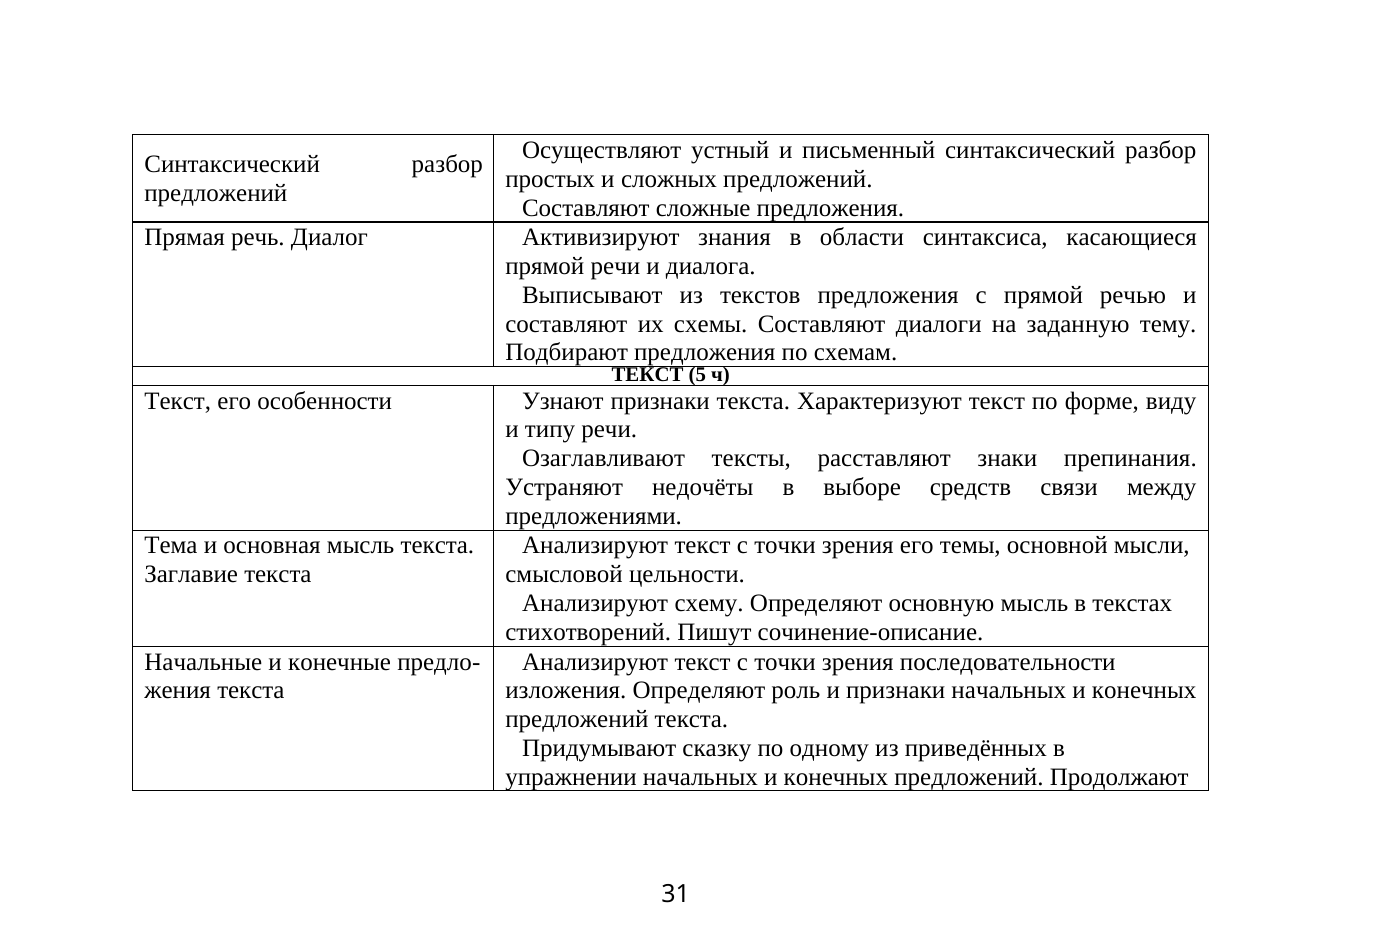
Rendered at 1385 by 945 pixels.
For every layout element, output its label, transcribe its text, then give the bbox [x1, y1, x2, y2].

table_cell Текст, его особенности [133, 386, 493, 529]
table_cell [133, 647, 493, 790]
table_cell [494, 647, 1208, 790]
table_cell Тема и основная мысль текста. Заглавие текста [133, 531, 493, 646]
table_cell ТЕКСТ (5 ч) [724, 367, 1208, 385]
table_cell Активизируют знания в области синтаксиса, касающиеся прямой речи и диалога. Выписывают из текстов предложения с прямой речью и составляют их схемы. Составляют диалоги на заданную тему. Подбирают предложения по схемам. [494, 223, 1208, 366]
table_cell Синтаксический разбор предложений [133, 135, 493, 221]
table_cell Прямая речь. Диалог [133, 223, 493, 366]
table_cell Осуществляют устный и письменный синтаксический разбор простых и сложных предложений. Составляют сложные предложения. [494, 135, 1208, 221]
table_cell ТЕКСТ (5 ч) [133, 367, 725, 385]
table_cell Анализируют текст с точки зрения его темы, основной мысли, смысловой цельности. Анализируют схему. Определяют основную мысль в текстах стихотворений. Пишут сочинение-описание. [494, 531, 1208, 646]
table_cell Узнают признаки текста. Характеризуют текст по форме, виду и типу речи. Озаглавливают тексты, расставляют знаки препинания. Устраняют недочёты в выборе средств связи между предложениями. [494, 386, 1208, 529]
